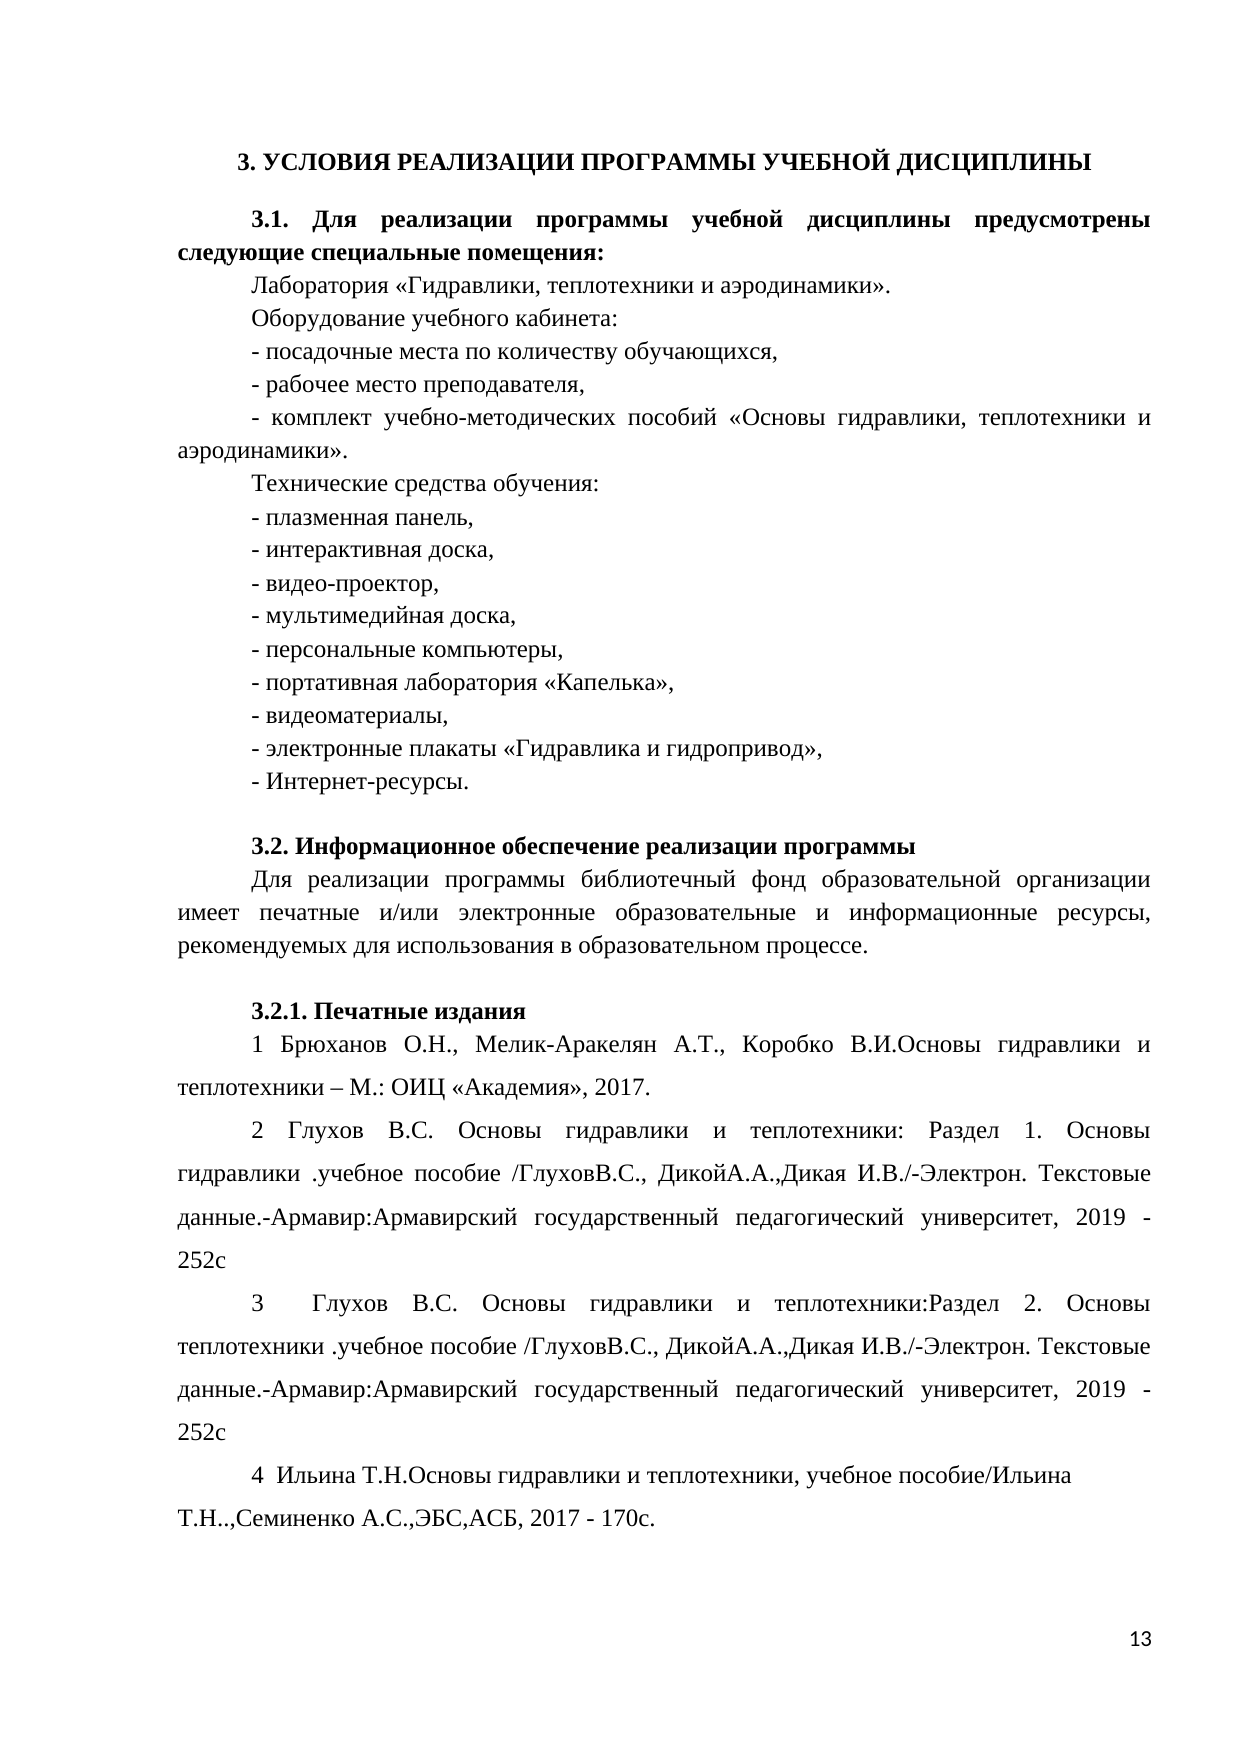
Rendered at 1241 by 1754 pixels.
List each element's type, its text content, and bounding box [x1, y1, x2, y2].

text 3 Глухов В.С. Основы гидравлики и теплотехники:Раздел 2. Основы теплотехники .учебное пособие /ГлуховВ.С., ДикойА.А.,Дикая И.В./-Электрон. Текстовые данные.-Армавир:Армавирский государственный педагогический университет, 2019 - 252с [177, 1288, 1152, 1446]
text - комплект учебно-методических пособий «Основы гидравлики, теплотехники и аэродинамики». [177, 402, 1152, 464]
text 3.2. Информационное обеспечение реализации программы [177, 831, 1152, 860]
text 1 Брюханов О.Н., Мелик-Аракелян А.Т., Коробко В.И.Основы гидравлики и теплотехники – М.: ОИЦ «Академия», 2017. [177, 1029, 1152, 1101]
text - плазменная панель, [177, 502, 1152, 530]
text - интерактивная доска, [177, 534, 1152, 563]
text - электронные плакаты «Гидравлика и гидропривод», [177, 733, 1152, 761]
text 2 Глухов В.С. Основы гидравлики и теплотехники: Раздел 1. Основы гидравлики .учебное пособие /ГлуховВ.С., ДикойА.А.,Дикая И.В./-Электрон. Текстовые данные.-Армавир:Армавирский государственный педагогический университет, 2019 - 252с [177, 1115, 1152, 1273]
text - портативная лаборатория «Капелька», [177, 667, 1152, 695]
text Для реализации программы библиотечный фонд образовательной организации имеет печатные и/или электронные образовательные и информационные ресурсы, рекомендуемых для использования в образовательном процессе. [177, 864, 1152, 959]
text - персональные компьютеры, [177, 634, 1152, 662]
text 3.2.1. Печатные издания [177, 996, 1152, 1025]
text Лаборатория «Гидравлики, теплотехники и аэродинамики». [177, 270, 1152, 299]
text Оборудование учебного кабинета: [177, 303, 1152, 332]
text 3.1. Для реализации программы учебной дисциплины предусмотрены следующие специальные помещения: [177, 204, 1152, 266]
text Технические средства обучения: [177, 468, 1152, 497]
text - видеоматериалы, [177, 700, 1152, 728]
text 3. УСЛОВИЯ РЕАЛИЗАЦИИ ПРОГРАММЫ УЧЕБНОЙ ДИСЦИПЛИНЫ [177, 147, 1152, 176]
text - посадочные места по количеству обучающихся, [177, 336, 1152, 365]
text - мультимедийная доска, [177, 601, 1152, 629]
text 4 Ильина Т.Н.Основы гидравлики и теплотехники, учебное пособие/Ильина Т.Н..,Семиненко А.С.,ЭБС,АСБ, 2017 - 170с. [177, 1460, 1152, 1532]
text - рабочее место преподавателя, [177, 369, 1152, 398]
text - видео-проектор, [177, 568, 1152, 596]
text - Интернет-ресурсы. [177, 766, 1152, 794]
